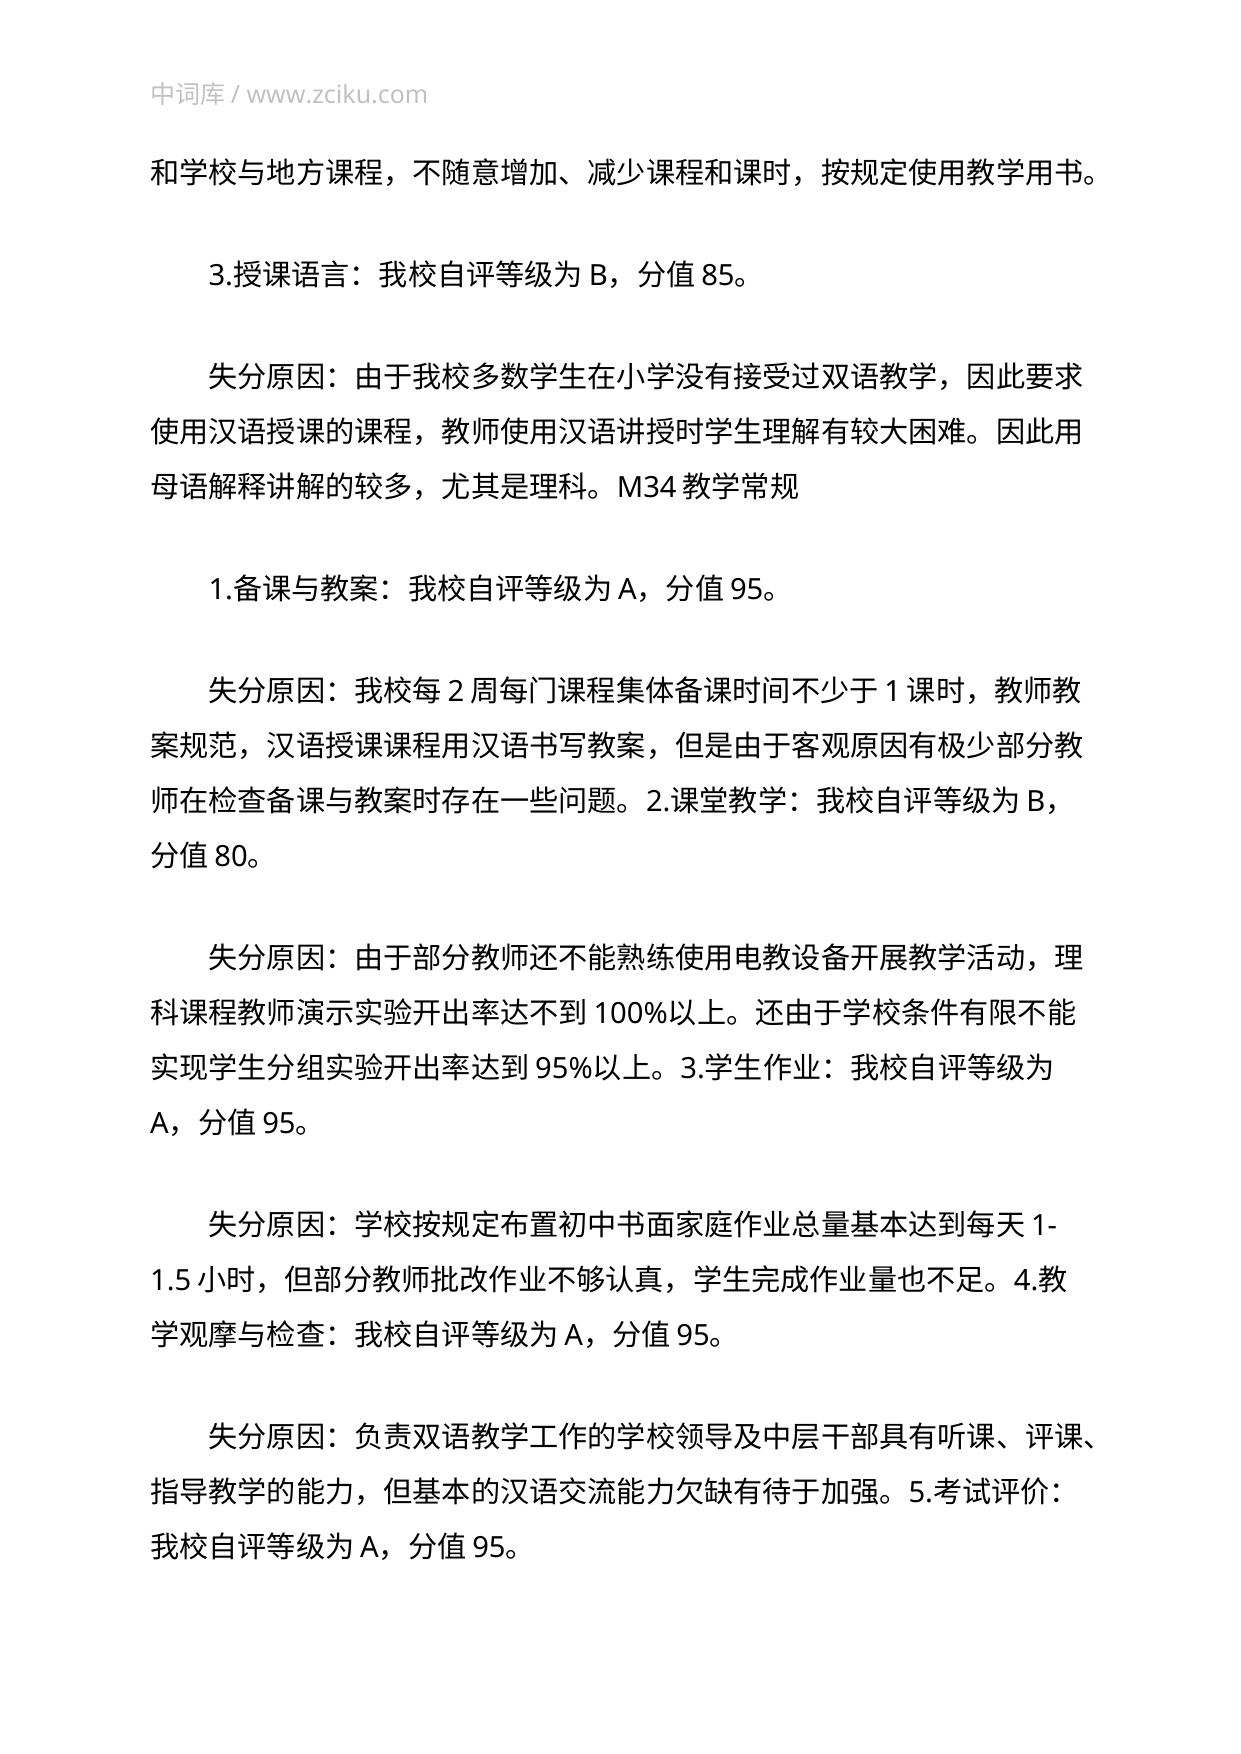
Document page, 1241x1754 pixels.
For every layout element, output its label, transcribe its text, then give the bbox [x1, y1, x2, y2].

text 失分原因：由于我校多数学生在小学没有接受过双语教学，因此要求使用汉语授课的课程，教师使用汉语讲授时学生理解有较大困难。因此用母语解释讲解的较多，尤其是理科。M34教学常规 [150, 354, 1090, 506]
text 失分原因：由于部分教师还不能熟练使用电教设备开展教学活动，理科课程教师演示实验开出率达不到100%以上。还由于学校条件有限不能实现学生分组实验开出率达到95%以上。3.学生作业：我校自评等级为A，分值95。 [150, 934, 1090, 1142]
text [150, 150, 1090, 192]
text 失分原因：负责双语教学工作的学校领导及中层干部具有听课、评课、指导教学的能力，但基本的汉语交流能力欠缺有待于加强。5.考试评价：我校自评等级为A，分值95。 [150, 1413, 1090, 1566]
text 失分原因：学校按规定布置初中书面家庭作业总量基本达到每天1-1.5小时，但部分教师批改作业不够认真，学生完成作业量也不足。4.教学观摩与检查：我校自评等级为A，分值95。 [150, 1201, 1090, 1354]
text 1.备课与教案：我校自评等级为A，分值95。 [150, 566, 1090, 608]
text 3.授课语言：我校自评等级为B，分值85。 [150, 252, 1090, 294]
text 失分原因：我校每2周每门课程集体备课时间不少于1课时，教师教案规范，汉语授课课程用汉语书写教案，但是由于客观原因有极少部分教师在检查备课与教案时存在一些问题。2.课堂教学：我校自评等级为B，分值80。 [150, 667, 1090, 875]
